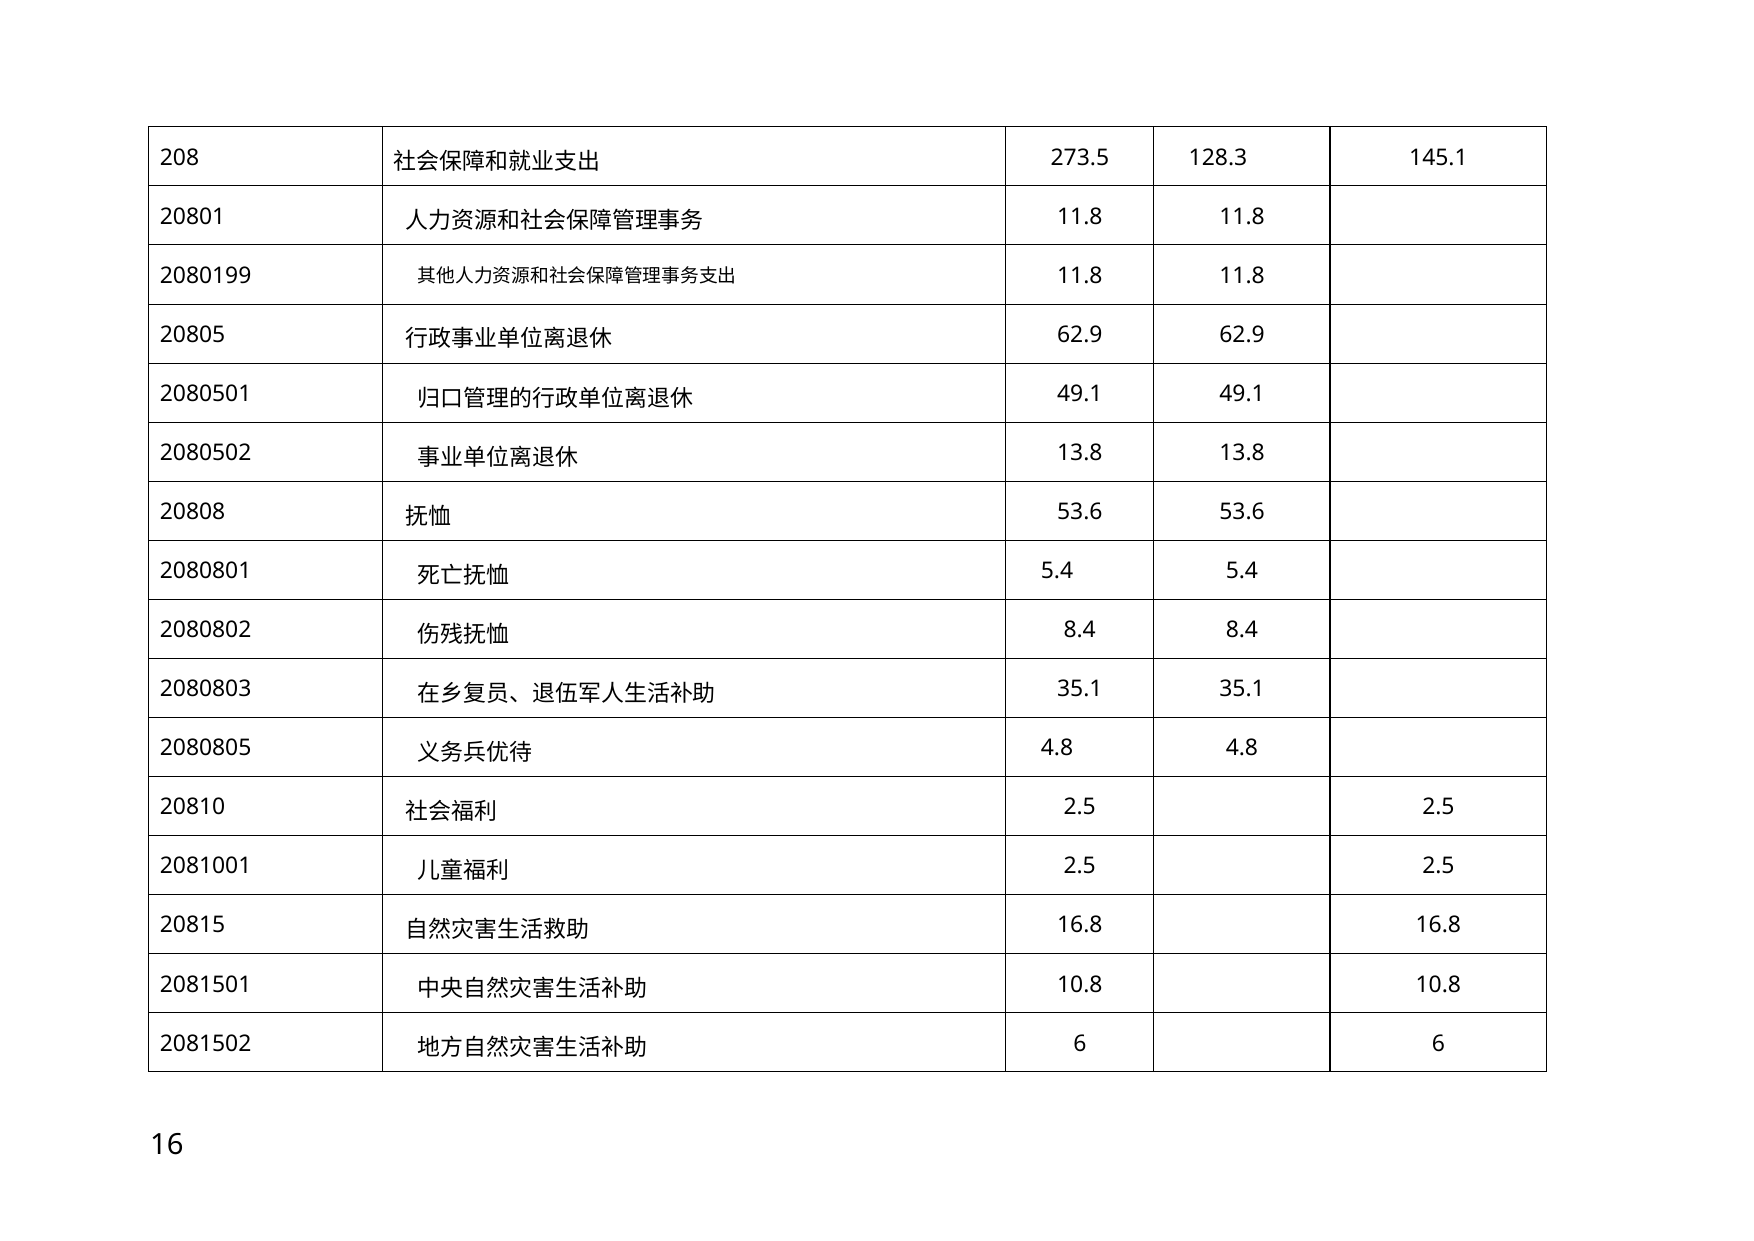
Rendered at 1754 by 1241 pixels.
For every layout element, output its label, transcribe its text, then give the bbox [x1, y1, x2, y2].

table_cell 128.3 [1154, 127, 1329, 185]
table_cell [1331, 541, 1546, 599]
table_cell 20808 [149, 482, 382, 540]
table_cell 儿童福利 [383, 836, 1005, 894]
table_cell 2.5 [1006, 836, 1153, 894]
table_cell 145.1 [1331, 127, 1546, 185]
table_cell 6 [1006, 1013, 1153, 1071]
table_cell 2080805 [149, 718, 382, 776]
table_cell 20815 [149, 895, 382, 953]
table_cell 208 [149, 127, 382, 185]
table_cell [1331, 482, 1546, 540]
table_cell 归口管理的行政单位离退休 [383, 364, 1005, 422]
table_cell 事业单位离退休 [383, 423, 1005, 481]
table_cell 义务兵优待 [383, 718, 1005, 776]
table_cell 13.8 [1006, 423, 1153, 481]
table_cell 49.1 [1154, 364, 1329, 422]
table_cell 49.1 [1006, 364, 1153, 422]
table_cell 4.8 [1006, 718, 1153, 776]
table_cell 11.8 [1006, 245, 1153, 303]
table_cell 273.5 [1006, 127, 1153, 185]
table_cell 2080501 [149, 364, 382, 422]
table_cell 35.1 [1154, 659, 1329, 717]
table_cell [1331, 186, 1546, 244]
table_cell 16.8 [1331, 895, 1546, 953]
table_cell 10.8 [1006, 954, 1153, 1012]
table_cell 62.9 [1154, 305, 1329, 362]
table_cell 11.8 [1154, 186, 1329, 244]
table_cell 20810 [149, 777, 382, 835]
table_cell 2081502 [149, 1013, 382, 1071]
table_cell [1331, 718, 1546, 776]
table_cell [1331, 600, 1546, 658]
table_cell 62.9 [1006, 305, 1153, 362]
table_cell 20805 [149, 305, 382, 362]
table_cell 人力资源和社会保障管理事务 [383, 186, 1005, 244]
table_cell [1154, 777, 1329, 835]
table_cell 8.4 [1154, 600, 1329, 658]
table_cell 社会福利 [383, 777, 1005, 835]
table_cell 死亡抚恤 [383, 541, 1005, 599]
table_cell 4.8 [1154, 718, 1329, 776]
table_cell 53.6 [1006, 482, 1153, 540]
table_cell 5.4 [1006, 541, 1153, 599]
table_cell 8.4 [1006, 600, 1153, 658]
table_cell 2080199 [149, 245, 382, 303]
table_cell [1331, 245, 1546, 303]
table_cell [1154, 895, 1329, 953]
table_cell 53.6 [1154, 482, 1329, 540]
table_cell 5.4 [1154, 541, 1329, 599]
table_cell 6 [1331, 1013, 1546, 1071]
table_cell 35.1 [1006, 659, 1153, 717]
table_cell 2081001 [149, 836, 382, 894]
table_cell 2080502 [149, 423, 382, 481]
table_cell 2081501 [149, 954, 382, 1012]
table_cell [1331, 364, 1546, 422]
table_cell 2.5 [1331, 836, 1546, 894]
table_cell 自然灾害生活救助 [383, 895, 1005, 953]
table_cell 11.8 [1154, 245, 1329, 303]
table_cell 地方自然灾害生活补助 [383, 1013, 1005, 1071]
table_cell 11.8 [1006, 186, 1153, 244]
table_cell 13.8 [1154, 423, 1329, 481]
table_cell 2.5 [1331, 777, 1546, 835]
table_cell 2080803 [149, 659, 382, 717]
table_cell [1331, 423, 1546, 481]
table_cell [1154, 954, 1329, 1012]
table_cell [1331, 659, 1546, 717]
table_cell 社会保障和就业支出 [383, 127, 1005, 185]
table_cell 其他人力资源和社会保障管理事务支出 [383, 245, 1005, 303]
table_cell 16.8 [1006, 895, 1153, 953]
table_cell 中央自然灾害生活补助 [383, 954, 1005, 1012]
table_cell [1331, 305, 1546, 362]
table_cell 2.5 [1006, 777, 1153, 835]
table_cell [1154, 836, 1329, 894]
table_cell 伤残抚恤 [383, 600, 1005, 658]
table_cell 2080801 [149, 541, 382, 599]
table_cell [1154, 1013, 1329, 1071]
table_cell 10.8 [1331, 954, 1546, 1012]
table_cell 行政事业单位离退休 [383, 305, 1005, 362]
table_cell 在乡复员、退伍军人生活补助 [383, 659, 1005, 717]
table_cell 抚恤 [383, 482, 1005, 540]
table_cell 20801 [149, 186, 382, 244]
table_cell 2080802 [149, 600, 382, 658]
